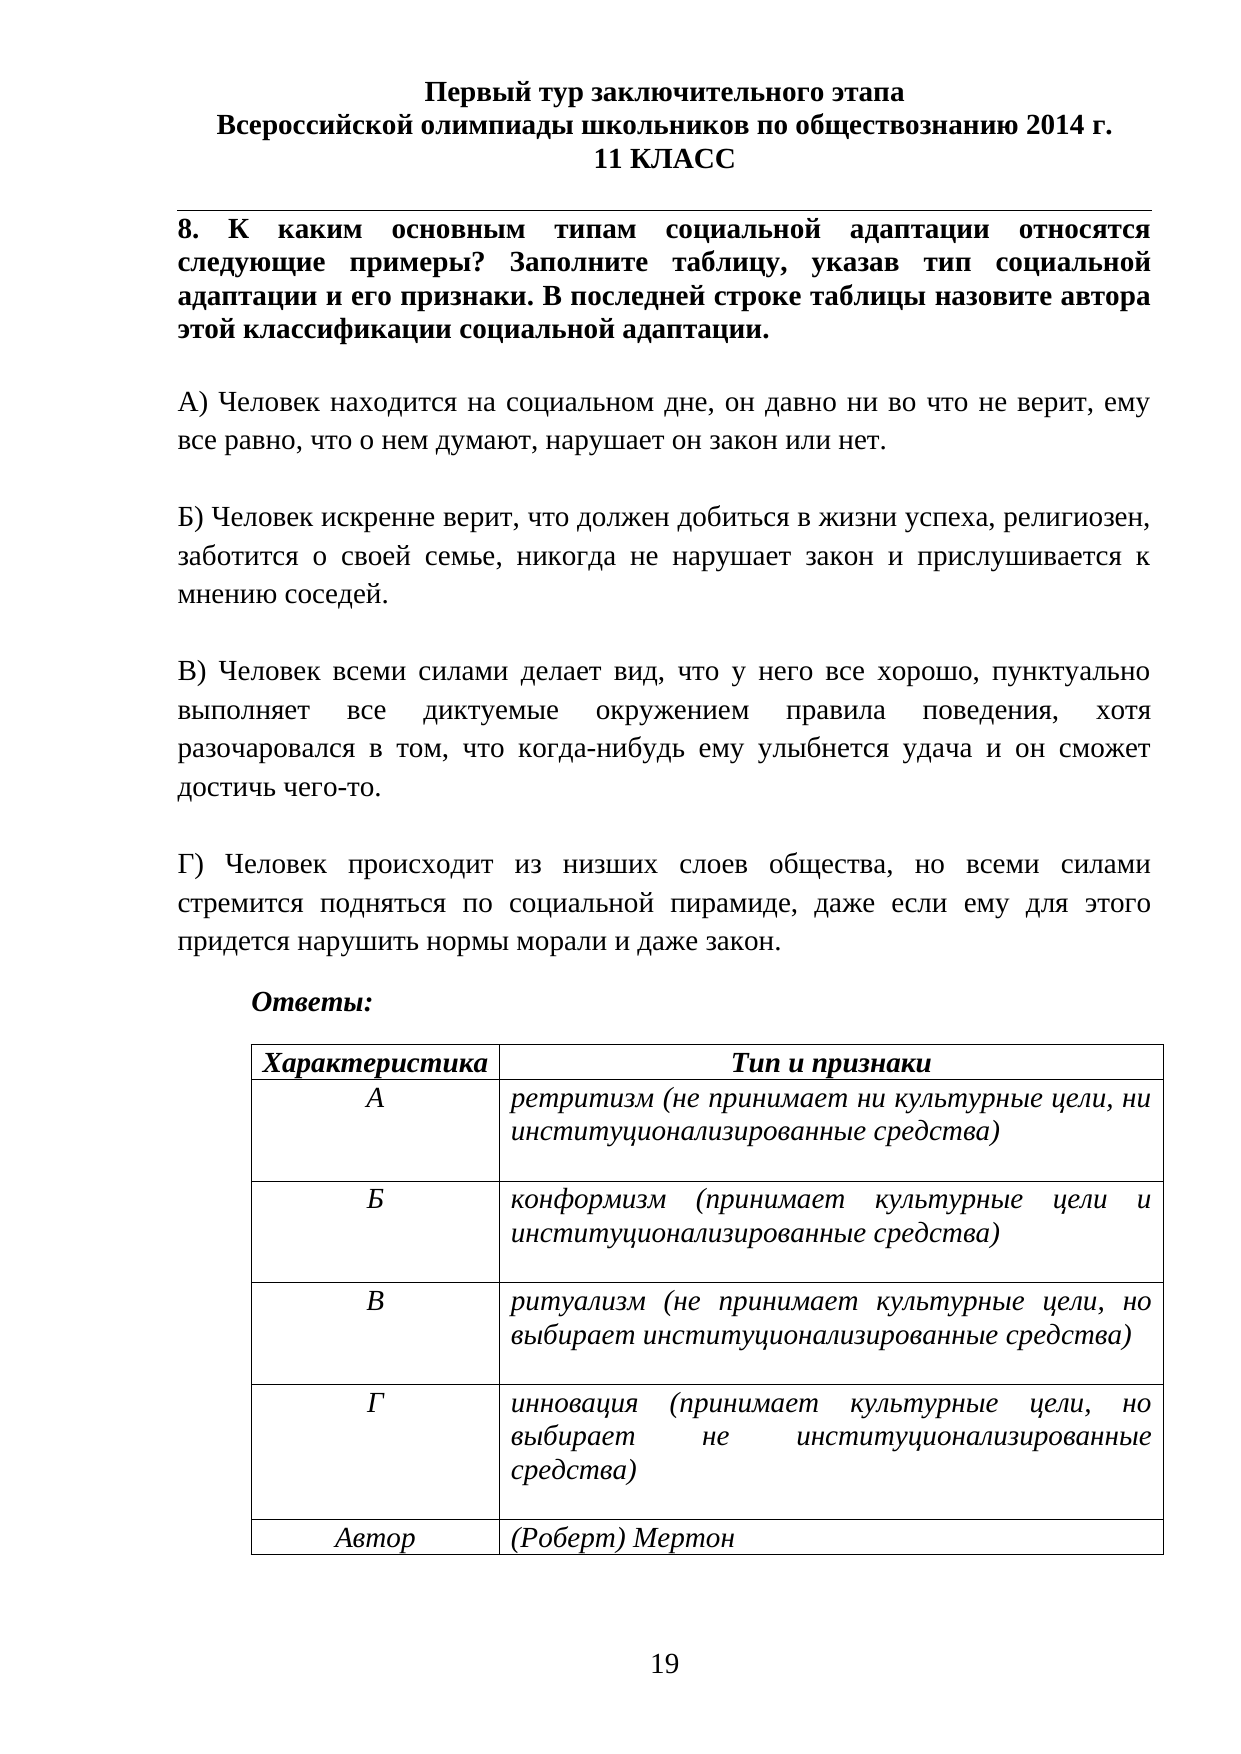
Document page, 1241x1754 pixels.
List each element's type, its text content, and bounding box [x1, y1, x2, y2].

table_cell инновация (принимает культурные цели, но выбирает не институционализированные средства) [500, 1385, 1163, 1519]
table_cell ретритизм (не принимает ни культурные цели, ни институционализированные средства) [500, 1080, 1163, 1181]
text Б) Человек искренне верит, что должен добиться в жизни успеха, религиозен, заботится о своей семье, никогда не нарушает закон и прислушивается к мнению соседей. [177, 499, 1152, 610]
table_cell Автор [252, 1520, 499, 1554]
table_cell А [252, 1080, 499, 1181]
text Г) Человек происходит из низших слоев общества, но всеми силами стремится подняться по социальной пирамиде, даже если ему для этого придется нарушить нормы морали и даже закон. [177, 846, 1152, 957]
table_cell ритуализм (не принимает культурные цели, но выбирает институционализированные средства) [500, 1283, 1163, 1384]
text В) Человек всеми силами делает вид, что у него все хорошо, пунктуально выполняет все диктуемые окружением правила поведения, хотя разочаровался в том, что когда-нибудь ему улыбнется удача и он сможет достичь чего-то. [177, 653, 1152, 803]
table_header Тип и признаки [500, 1045, 1163, 1079]
table_cell (Роберт) Мертон [500, 1520, 1163, 1554]
text Ответы: [177, 984, 1152, 1017]
table_cell конформизм (принимает культурные цели и институционализированные средства) [500, 1182, 1163, 1282]
text А) Человек находится на социальном дне, он давно ни во что не верит, ему все равно, что о нем думают, нарушает он закон или нет. [177, 384, 1152, 456]
table_cell В [252, 1283, 499, 1384]
text 8. К каким основным типам социальной адаптации относятся следующие примеры? Заполните таблицу, указав тип социальной адаптации и его признаки. В последней строке таблицы назовите автора этой классификации социальной адаптации. [177, 211, 1152, 345]
table_cell Б [252, 1182, 499, 1282]
table_cell Г [252, 1385, 499, 1519]
table_header Характеристика [252, 1045, 499, 1079]
